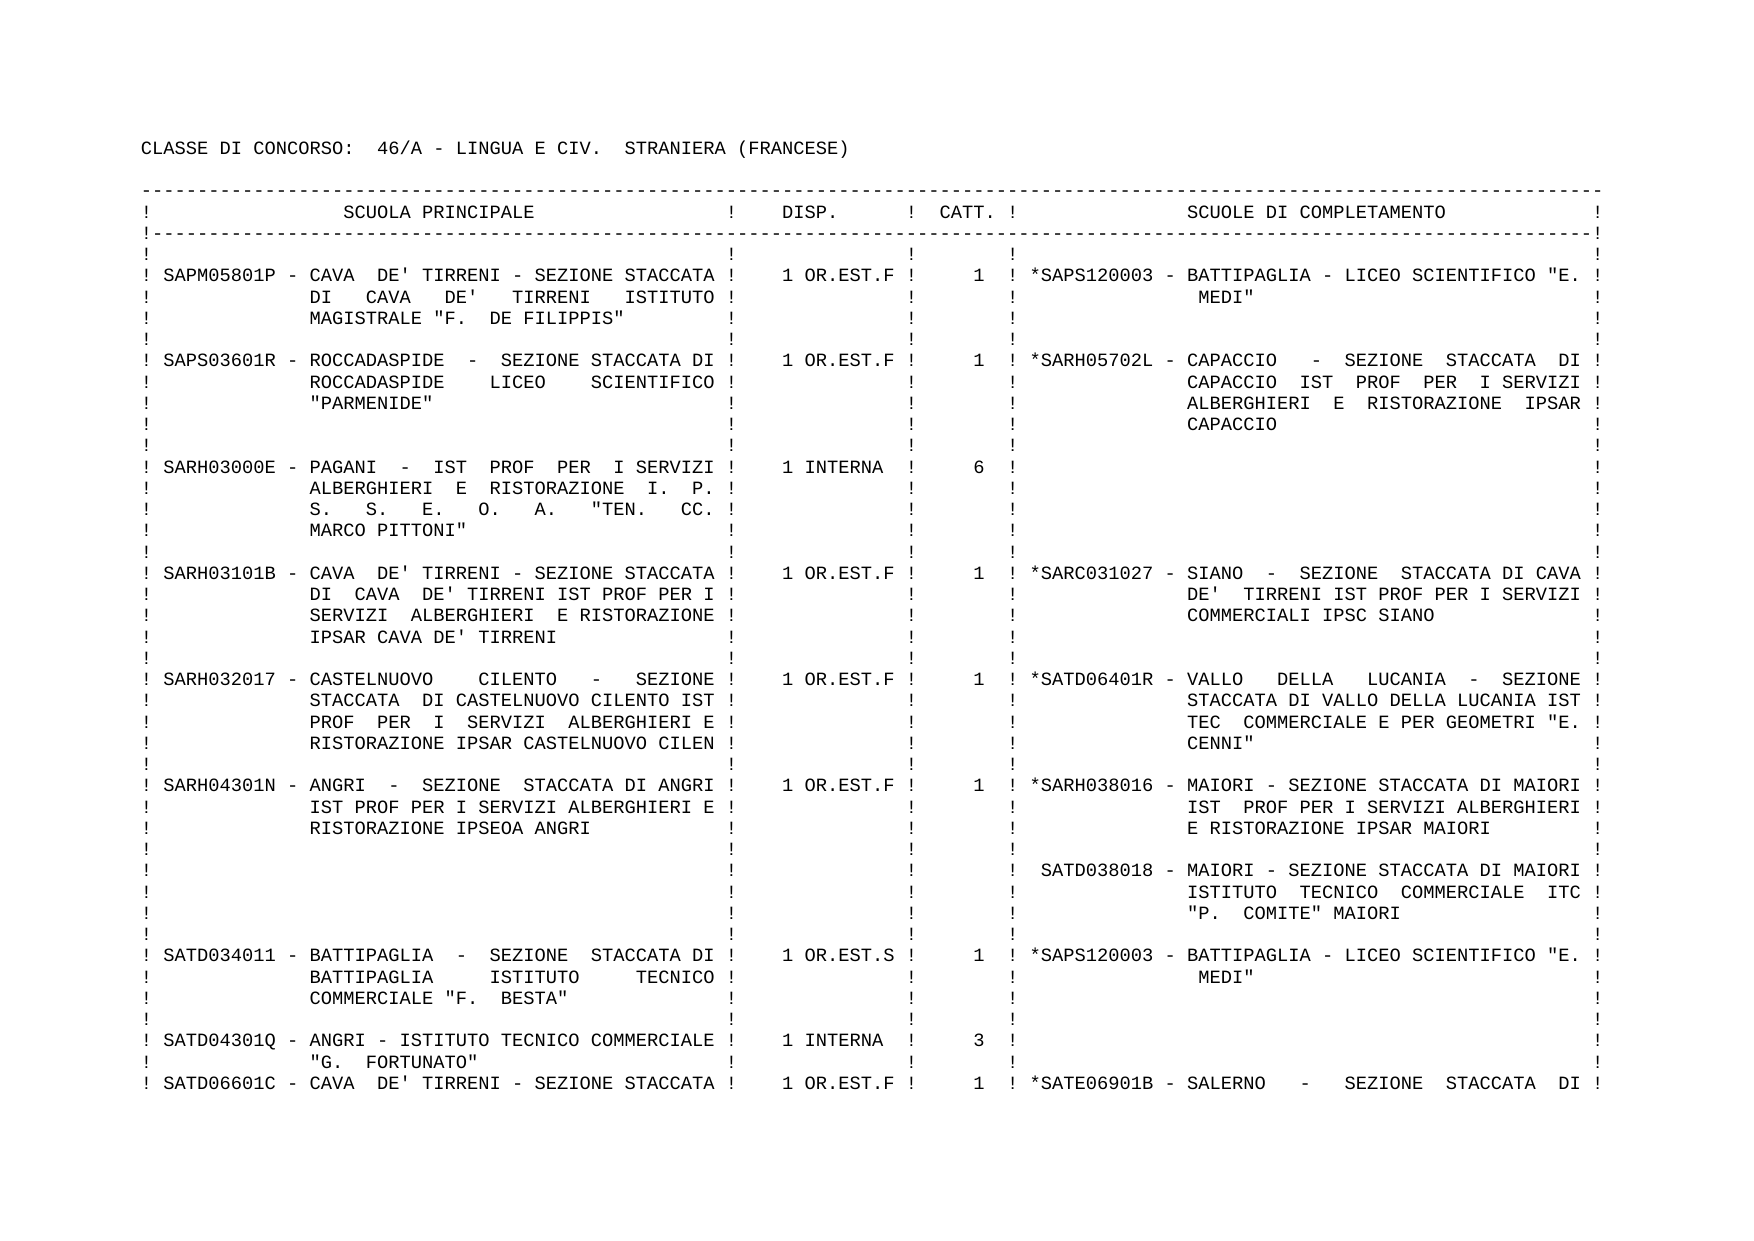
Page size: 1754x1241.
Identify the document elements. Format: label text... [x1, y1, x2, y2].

text ! ! ! ! ISTITUTO TECNICO COMMERCIALE ITC ! [118, 882, 1606, 904]
text ! ! ! ! ! [118, 542, 1606, 564]
text !--------------------------------------------------------------------------------------------------------------------------------! [118, 224, 1606, 245]
text ! ! ! ! ! [118, 330, 1606, 351]
text ! BATTIPAGLIA ISTITUTO TECNICO ! ! ! MEDI" ! [118, 967, 1606, 989]
text ! IST PROF PER I SERVIZI ALBERGHIERI E ! ! ! IST PROF PER I SERVIZI ALBERGHIERI ! [118, 797, 1606, 819]
text ! ! ! ! "P. COMITE" MAIORI ! [118, 904, 1606, 925]
text ! SATD04301Q - ANGRI - ISTITUTO TECNICO COMMERCIALE ! 1 INTERNA ! 3 ! ! [118, 1031, 1606, 1052]
text ! SAPM05801P - CAVA DE' TIRRENI - SEZIONE STACCATA ! 1 OR.EST.F ! 1 ! *SAPS120003 - BATTIPAGLIA - LICEO SCIENTIFICO "E. ! [118, 266, 1606, 287]
text ! SARH04301N - ANGRI - SEZIONE STACCATA DI ANGRI ! 1 OR.EST.F ! 1 ! *SARH038016 - MAIORI - SEZIONE STACCATA DI MAIORI ! [118, 776, 1606, 797]
text ! SARH03000E - PAGANI - IST PROF PER I SERVIZI ! 1 INTERNA ! 6 ! ! [118, 457, 1606, 479]
text ! SATD06601C - CAVA DE' TIRRENI - SEZIONE STACCATA ! 1 OR.EST.F ! 1 ! *SATE06901B - SALERNO - SEZIONE STACCATA DI ! [118, 1074, 1606, 1095]
text ! ALBERGHIERI E RISTORAZIONE I. P. ! ! ! ! [118, 479, 1606, 500]
text ! "PARMENIDE" ! ! ! ALBERGHIERI E RISTORAZIONE IPSAR ! [118, 394, 1606, 415]
text ! ! ! ! ! [118, 840, 1606, 861]
text ! ! ! ! ! [118, 245, 1606, 266]
text ! SERVIZI ALBERGHIERI E RISTORAZIONE ! ! ! COMMERCIALI IPSC SIANO ! [118, 606, 1606, 627]
text CLASSE DI CONCORSO: 46/A - LINGUA E CIV. STRANIERA (FRANCESE) [118, 139, 1606, 160]
text ! SARH032017 - CASTELNUOVO CILENTO - SEZIONE ! 1 OR.EST.F ! 1 ! *SATD06401R - VALLO DELLA LUCANIA - SEZIONE ! [118, 670, 1606, 691]
text ! S. S. E. O. A. "TEN. CC. ! ! ! ! [118, 500, 1606, 521]
text ! MAGISTRALE "F. DE FILIPPIS" ! ! ! ! [118, 309, 1606, 330]
text ! IPSAR CAVA DE' TIRRENI ! ! ! ! [118, 627, 1606, 649]
text ! ! ! ! ! [118, 755, 1606, 776]
text ! "G. FORTUNATO" ! ! ! ! [118, 1052, 1606, 1074]
text ! ! ! ! ! [118, 436, 1606, 457]
text ! RISTORAZIONE IPSEOA ANGRI ! ! ! E RISTORAZIONE IPSAR MAIORI ! [118, 819, 1606, 840]
text ! ! ! ! CAPACCIO ! [118, 415, 1606, 436]
text ! ! ! ! ! [118, 925, 1606, 946]
text ---------------------------------------------------------------------------------------------------------------------------------- [118, 181, 1606, 202]
text ! MARCO PITTONI" ! ! ! ! [118, 521, 1606, 542]
text ! DI CAVA DE' TIRRENI IST PROF PER I ! ! ! DE' TIRRENI IST PROF PER I SERVIZI ! [118, 585, 1606, 606]
text ! SATD034011 - BATTIPAGLIA - SEZIONE STACCATA DI ! 1 OR.EST.S ! 1 ! *SAPS120003 - BATTIPAGLIA - LICEO SCIENTIFICO "E. ! [118, 946, 1606, 967]
text ! DI CAVA DE' TIRRENI ISTITUTO ! ! ! MEDI" ! [118, 287, 1606, 309]
text ! ROCCADASPIDE LICEO SCIENTIFICO ! ! ! CAPACCIO IST PROF PER I SERVIZI ! [118, 372, 1606, 394]
text ! SAPS03601R - ROCCADASPIDE - SEZIONE STACCATA DI ! 1 OR.EST.F ! 1 ! *SARH05702L - CAPACCIO - SEZIONE STACCATA DI ! [118, 351, 1606, 372]
text ! ! ! ! ! [118, 1010, 1606, 1031]
text ! ! ! ! ! [118, 649, 1606, 670]
text ! COMMERCIALE "F. BESTA" ! ! ! ! [118, 989, 1606, 1010]
text ! RISTORAZIONE IPSAR CASTELNUOVO CILEN ! ! ! CENNI" ! [118, 734, 1606, 755]
text ! SCUOLA PRINCIPALE ! DISP. ! CATT. ! SCUOLE DI COMPLETAMENTO ! [118, 202, 1606, 224]
text ! ! ! ! SATD038018 - MAIORI - SEZIONE STACCATA DI MAIORI ! [118, 861, 1606, 882]
text ! STACCATA DI CASTELNUOVO CILENTO IST ! ! ! STACCATA DI VALLO DELLA LUCANIA IST ! [118, 691, 1606, 712]
text ! SARH03101B - CAVA DE' TIRRENI - SEZIONE STACCATA ! 1 OR.EST.F ! 1 ! *SARC031027 - SIANO - SEZIONE STACCATA DI CAVA ! [118, 564, 1606, 585]
text ! PROF PER I SERVIZI ALBERGHIERI E ! ! ! TEC COMMERCIALE E PER GEOMETRI "E. ! [118, 712, 1606, 734]
